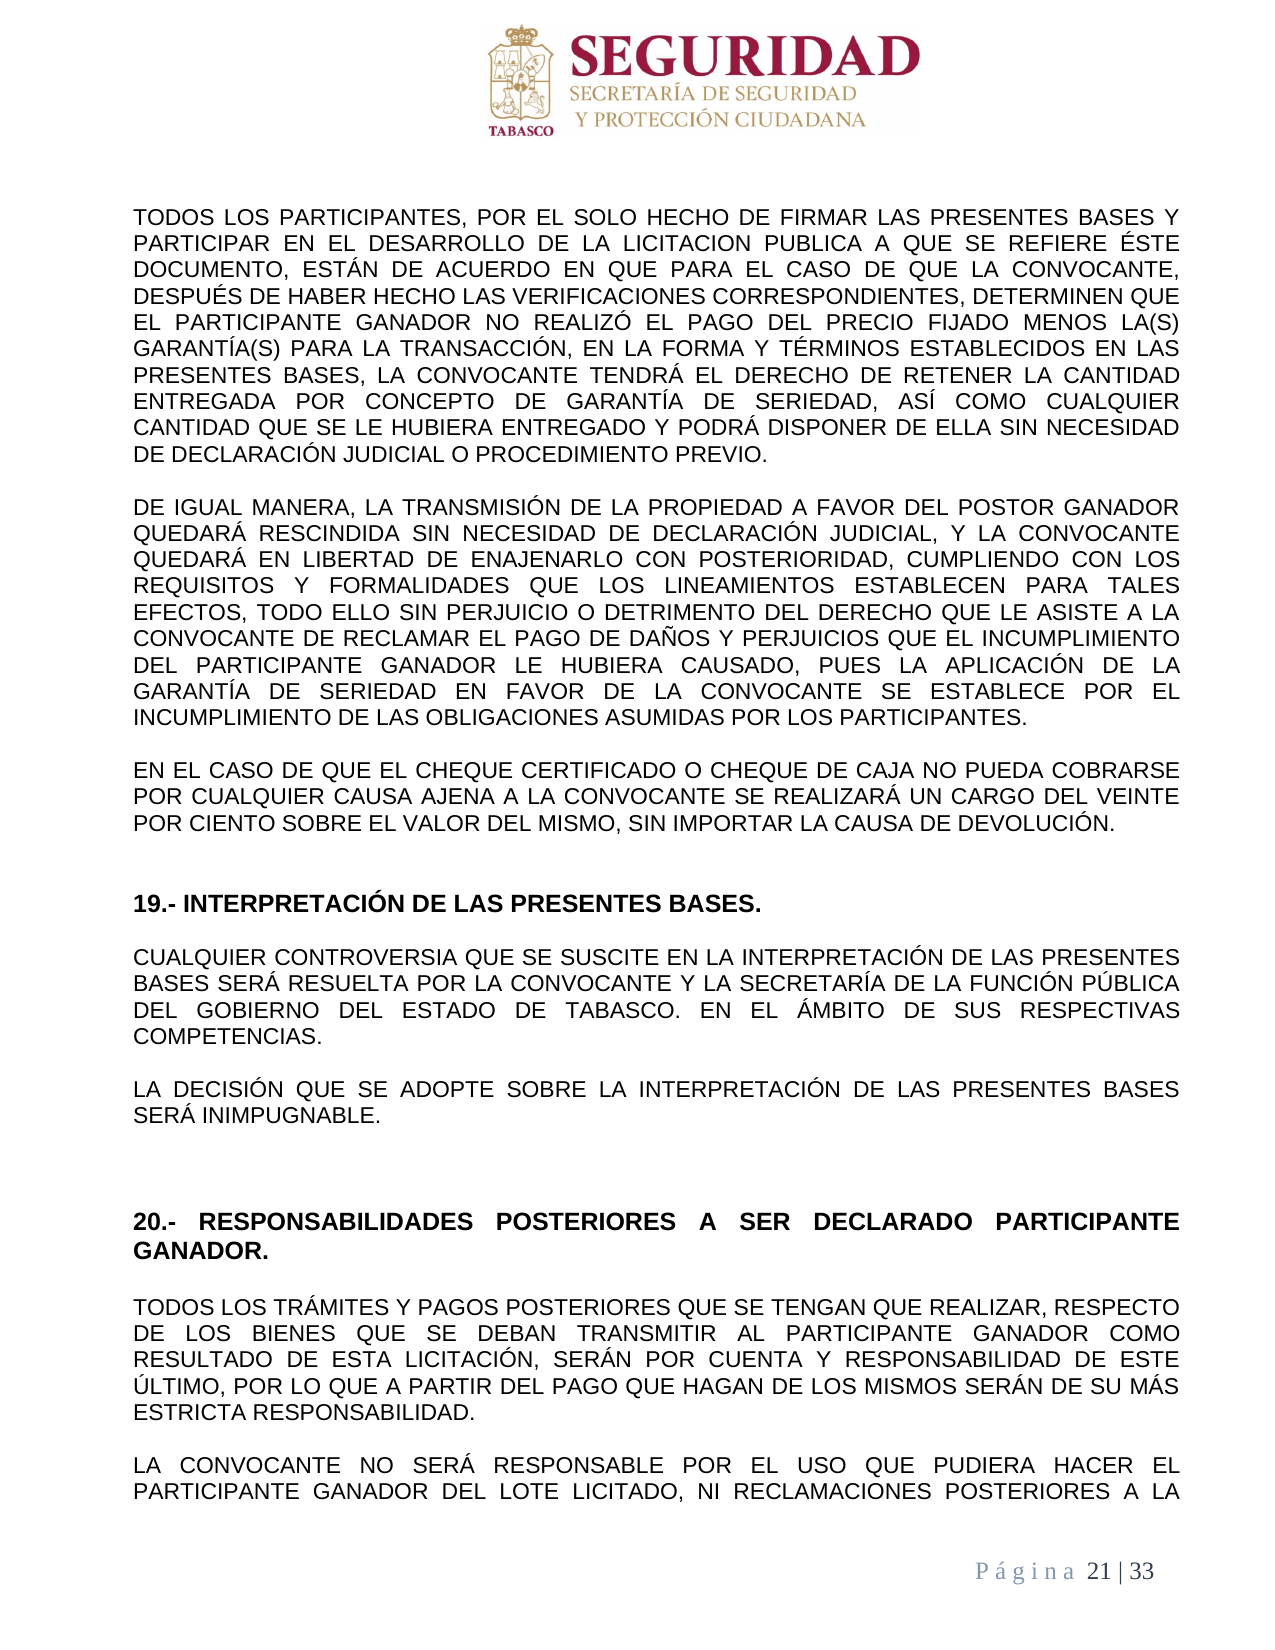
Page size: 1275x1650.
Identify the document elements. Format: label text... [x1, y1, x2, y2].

text EN EL CASO DE QUE EL CHEQUE CERTIFICADO O CHEQUE DE CAJA NO PUEDA COBRARSE POR CUALQUIER CAUSA AJENA A LA CONVOCANTE SE REALIZARÁ UN CARGO DEL VEINTE POR CIENTO SOBRE EL VALOR DEL MISMO, SIN IMPORTAR LA CAUSA DE DEVOLUCIÓN. [133, 757, 1181, 836]
picture [478, 17, 923, 139]
text 19.- INTERPRETACIÓN DE LAS PRESENTES BASES. [133, 889, 1181, 917]
text CUALQUIER CONTROVERSIA QUE SE SUSCITE EN LA INTERPRETACIÓN DE LAS PRESENTES BASES SERÁ RESUELTA POR LA CONVOCANTE Y LA SECRETARÍA DE LA FUNCIÓN PÚBLICA DEL GOBIERNO DEL ESTADO DE TABASCO. EN EL ÁMBITO DE SUS RESPECTIVAS COMPETENCIAS. [133, 944, 1181, 1049]
text 20.- RESPONSABILIDADES POSTERIORES A SER DECLARADO PARTICIPANTE GANADOR. [133, 1207, 1181, 1265]
text TODOS LOS TRÁMITES Y PAGOS POSTERIORES QUE SE TENGAN QUE REALIZAR, RESPECTO DE LOS BIENES QUE SE DEBAN TRANSMITIR AL PARTICIPANTE GANADOR COMO RESULTADO DE ESTA LICITACIÓN, SERÁN POR CUENTA Y RESPONSABILIDAD DE ESTE ÚLTIMO, POR LO QUE A PARTIR DEL PAGO QUE HAGAN DE LOS MISMOS SERÁN DE SU MÁS ESTRICTA RESPONSABILIDAD. [133, 1294, 1181, 1425]
text LA DECISIÓN QUE SE ADOPTE SOBRE LA INTERPRETACIÓN DE LAS PRESENTES BASES SERÁ INIMPUGNABLE. [133, 1076, 1181, 1128]
text TODOS LOS PARTICIPANTES, POR EL SOLO HECHO DE FIRMAR LAS PRESENTES BASES Y PARTICIPAR EN EL DESARROLLO DE LA LICITACION PUBLICA A QUE SE REFIERE ÉSTE DOCUMENTO, ESTÁN DE ACUERDO EN QUE PARA EL CASO DE QUE LA CONVOCANTE, DESPUÉS DE HABER HECHO LAS VERIFICACIONES CORRESPONDIENTES, DETERMINEN QUE EL PARTICIPANTE GANADOR NO REALIZÓ EL PAGO DEL PRECIO FIJADO MENOS LA(S) GARANTÍA(S) PARA LA TRANSACCIÓN, EN LA FORMA Y TÉRMINOS ESTABLECIDOS EN LAS PRESENTES BASES, LA CONVOCANTE TENDRÁ EL DERECHO DE RETENER LA CANTIDAD ENTREGADA POR CONCEPTO DE GARANTÍA DE SERIEDAD, ASÍ COMO CUALQUIER CANTIDAD QUE SE LE HUBIERA ENTREGADO Y PODRÁ DISPONER DE ELLA SIN NECESIDAD DE DECLARACIÓN JUDICIAL O PROCEDIMIENTO PREVIO. [133, 203, 1181, 467]
text DE IGUAL MANERA, LA TRANSMISIÓN DE LA PROPIEDAD A FAVOR DEL POSTOR GANADOR QUEDARÁ RESCINDIDA SIN NECESIDAD DE DECLARACIÓN JUDICIAL, Y LA CONVOCANTE QUEDARÁ EN LIBERTAD DE ENAJENARLO CON POSTERIORIDAD, CUMPLIENDO CON LOS REQUISITOS Y FORMALIDADES QUE LOS LINEAMIENTOS ESTABLECEN PARA TALES EFECTOS, TODO ELLO SIN PERJUICIO O DETRIMENTO DEL DERECHO QUE LE ASISTE A LA CONVOCANTE DE RECLAMAR EL PAGO DE DAÑOS Y PERJUICIOS QUE EL INCUMPLIMIENTO DEL PARTICIPANTE GANADOR LE HUBIERA CAUSADO, PUES LA APLICACIÓN DE LA GARANTÍA DE SERIEDAD EN FAVOR DE LA CONVOCANTE SE ESTABLECE POR EL INCUMPLIMIENTO DE LAS OBLIGACIONES ASUMIDAS POR LOS PARTICIPANTES. [133, 493, 1181, 731]
